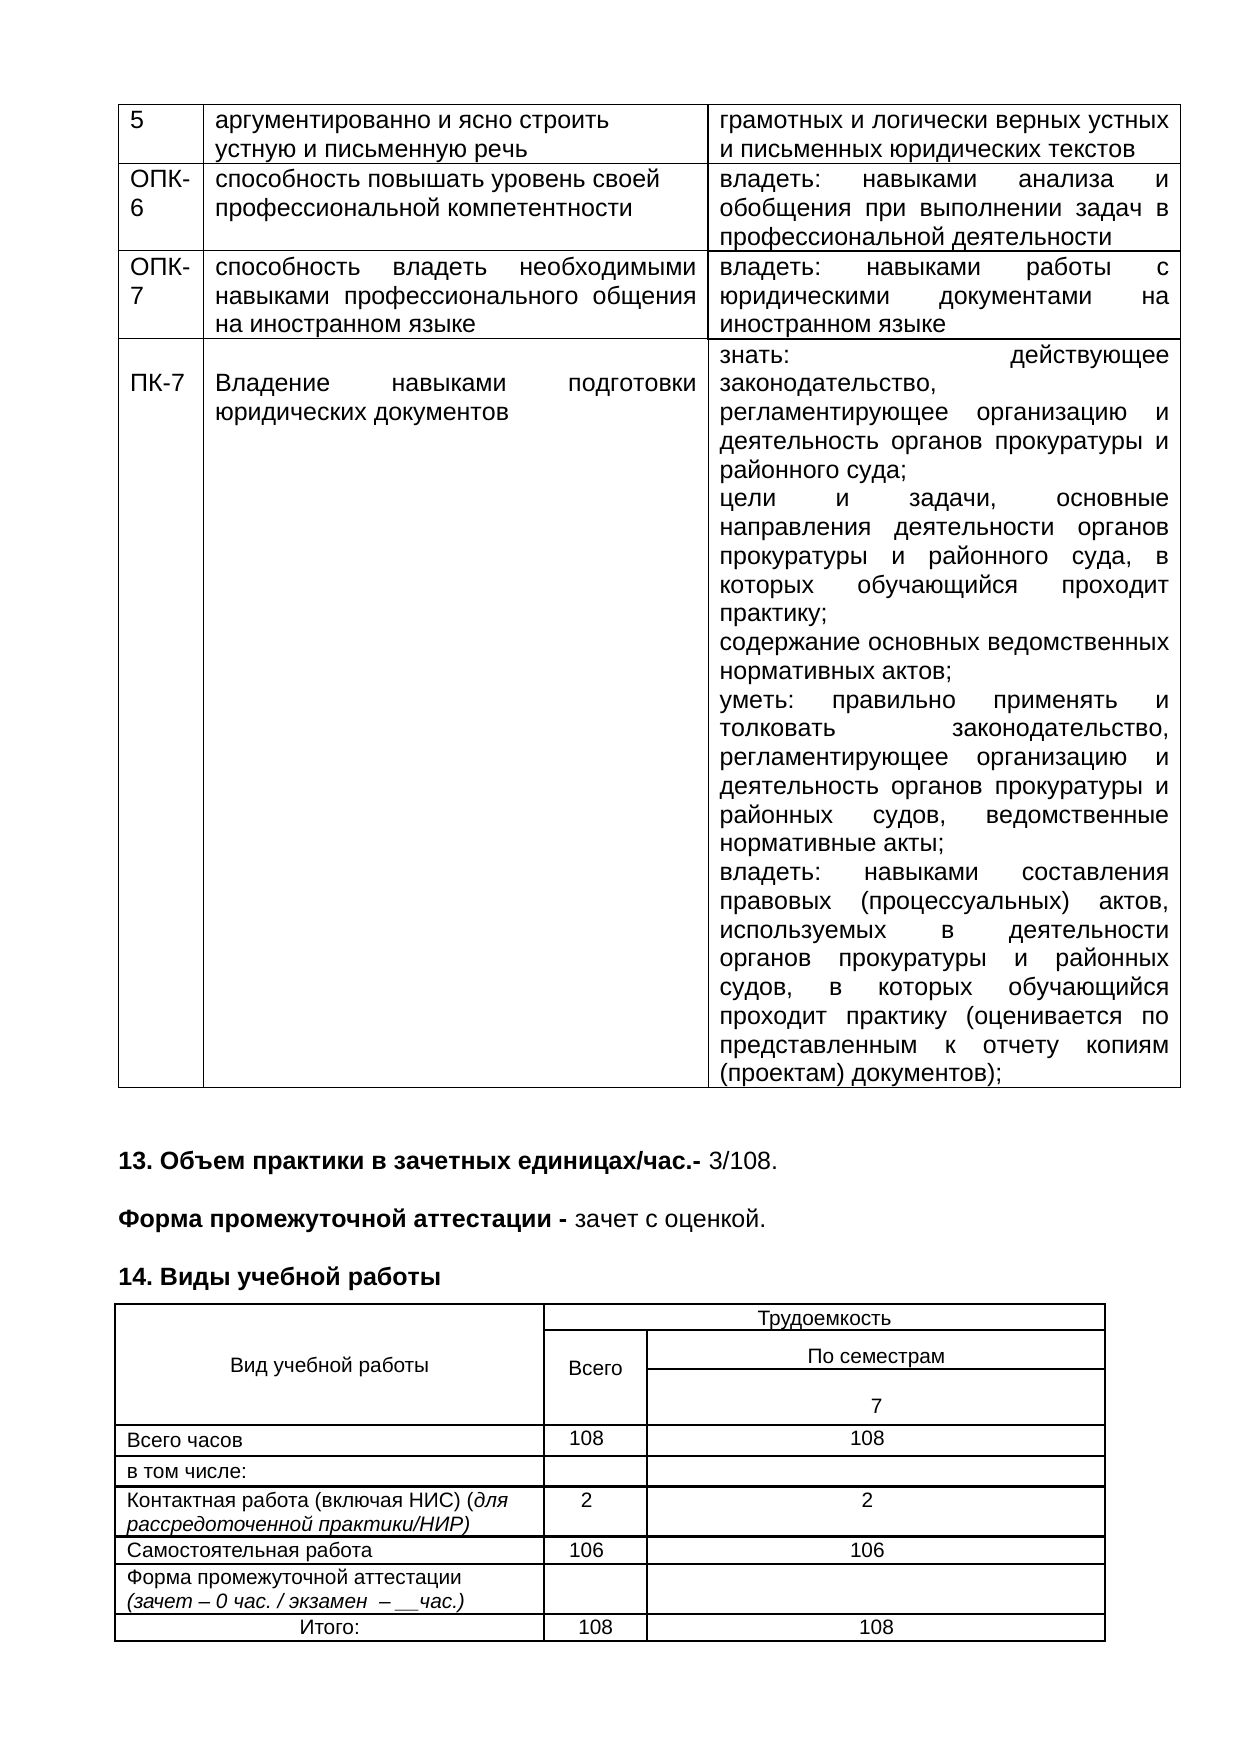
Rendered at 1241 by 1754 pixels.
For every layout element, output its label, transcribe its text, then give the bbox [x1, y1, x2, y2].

table_cell 106 [648, 1538, 1104, 1562]
text Форма промежуточной аттестации - зачет с оценкой. [118, 1204, 1181, 1233]
table_cell способность повышать уровень своей профессиональной компетентности [204, 164, 707, 250]
table_cell По семестрам [648, 1331, 1104, 1368]
table_cell Форма промежуточной аттестации (зачет – 0 час. / экзамен – __час.) [116, 1565, 543, 1612]
table_cell способность владеть необходимыми навыками профессионального общения на иностранном языке [204, 251, 707, 338]
text 13. Объем практики в зачетных единицах/час.- 3/108. [118, 1146, 1181, 1175]
table_cell 2 [648, 1488, 1104, 1535]
table_cell Всего часов [116, 1426, 543, 1455]
table_cell владеть: навыками анализа и обобщения при выполнении задач в профессиональной деятельности [709, 164, 1180, 250]
table_cell 108 [545, 1426, 646, 1455]
table_cell 106 [545, 1538, 646, 1562]
table_cell ОПК-7 [119, 251, 203, 338]
table_cell ОПК-5 [119, 105, 203, 162]
table_cell владеть: навыками работы с юридическими документами на иностранном языке [709, 252, 1180, 338]
text 14. Виды учебной работы [118, 1262, 1181, 1291]
table_cell Итого: [116, 1615, 543, 1640]
table_header Вид учебной работы [116, 1305, 543, 1423]
table_cell Всего [545, 1331, 646, 1423]
table_cell 7 [648, 1370, 1104, 1423]
table_cell [648, 1457, 1104, 1485]
table_cell Самостоятельная работа [116, 1538, 543, 1562]
table_cell [545, 1457, 646, 1485]
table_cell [709, 105, 1180, 162]
table_cell в том числе: [116, 1457, 543, 1485]
table_cell знать: действующее законодательство, регламентирующее организацию и деятельность органов прокуратуры и районного суда; цели и задачи, основные направления деятельности органов прокуратуры и районного суда, в которых обучающийся проходит практику; содержание основных ведомственных нормативных актов; уметь: правильно применять и толковать законодательство, регламентирующее организацию и деятельность органов прокуратуры и районных судов, ведомственные нормативные акты; владеть: навыками составления правовых (процессуальных) актов, используемых в деятельности органов прокуратуры и районных судов, в которых обучающийся проходит практику (оценивается по представленным к отчету копиям (проектам) документов); [709, 340, 1180, 1087]
table_cell 108 [648, 1615, 1104, 1640]
table_header Трудоемкость [545, 1305, 1104, 1329]
table_cell ПК-7 [119, 339, 203, 1087]
table_cell ОПК-6 [119, 164, 203, 250]
table_cell 2 [545, 1488, 646, 1535]
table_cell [204, 105, 707, 162]
table_cell 108 [648, 1426, 1104, 1455]
table_cell 108 [545, 1615, 646, 1640]
table_cell [545, 1565, 646, 1612]
table_cell [648, 1565, 1104, 1612]
table_cell Владение навыками подготовки юридических документов [204, 339, 708, 1087]
table_cell Контактная работа (включая НИС) (для рассредоточенной практики/НИР) [116, 1488, 543, 1535]
